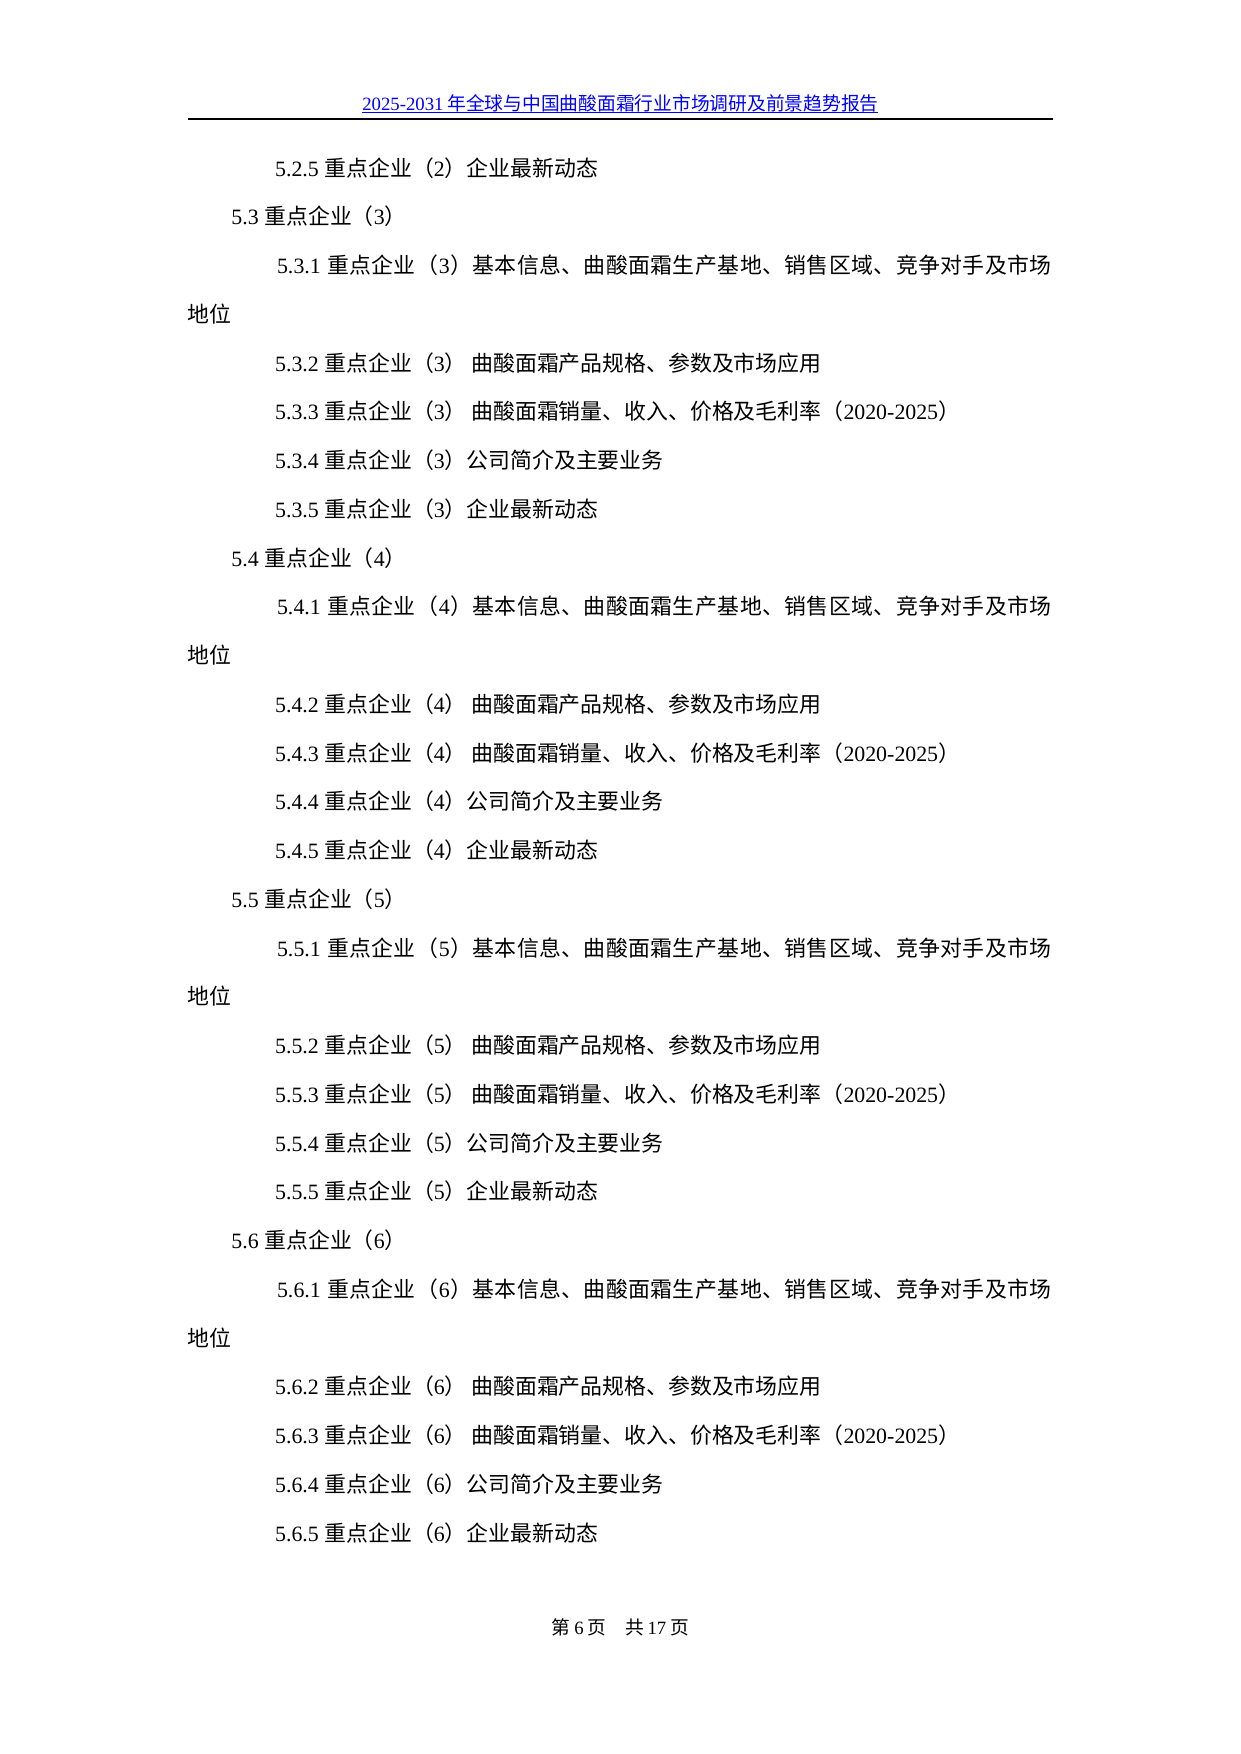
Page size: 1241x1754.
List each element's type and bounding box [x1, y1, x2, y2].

text [187, 150, 1053, 1548]
